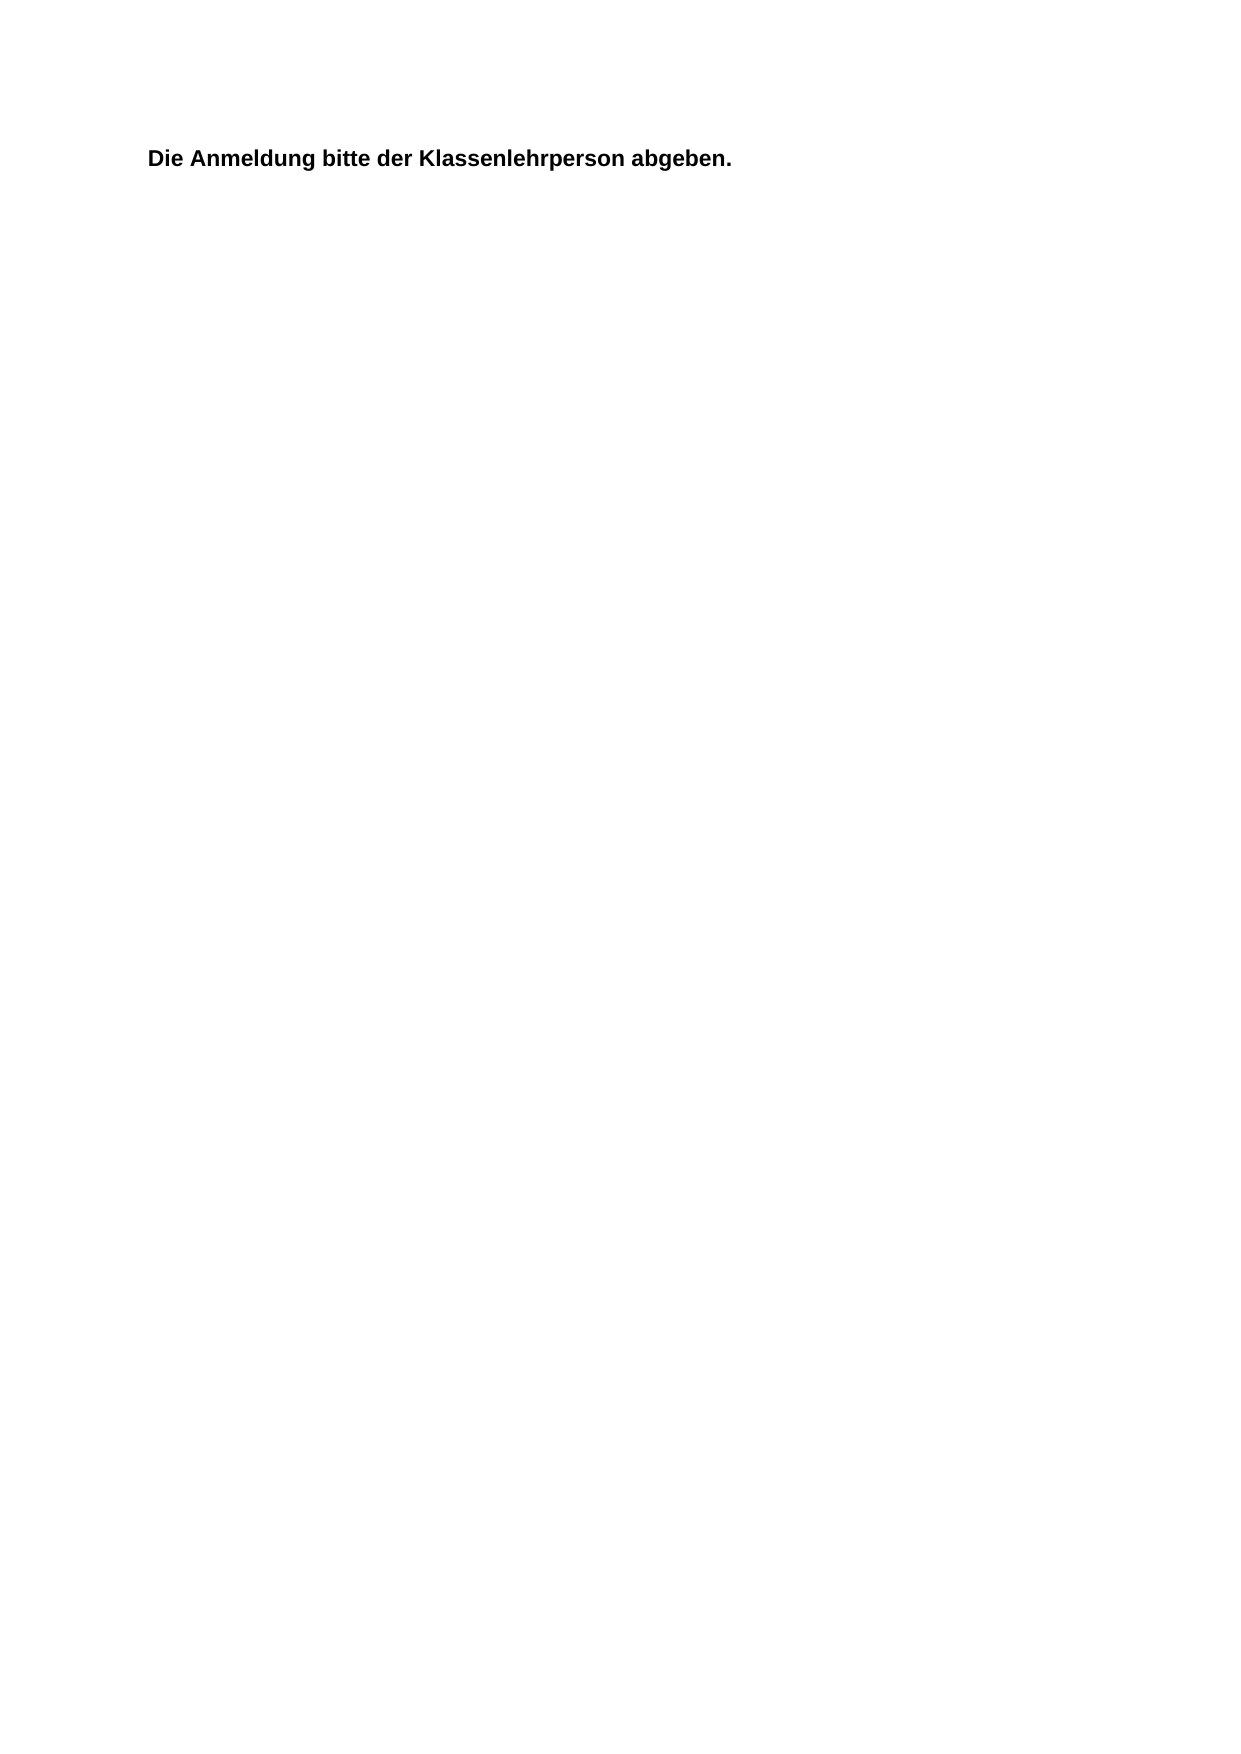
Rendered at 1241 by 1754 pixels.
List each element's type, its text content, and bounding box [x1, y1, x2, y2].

text Die Anmeldung bitte der Klassenlehrperson abgeben. [148, 144, 1092, 171]
